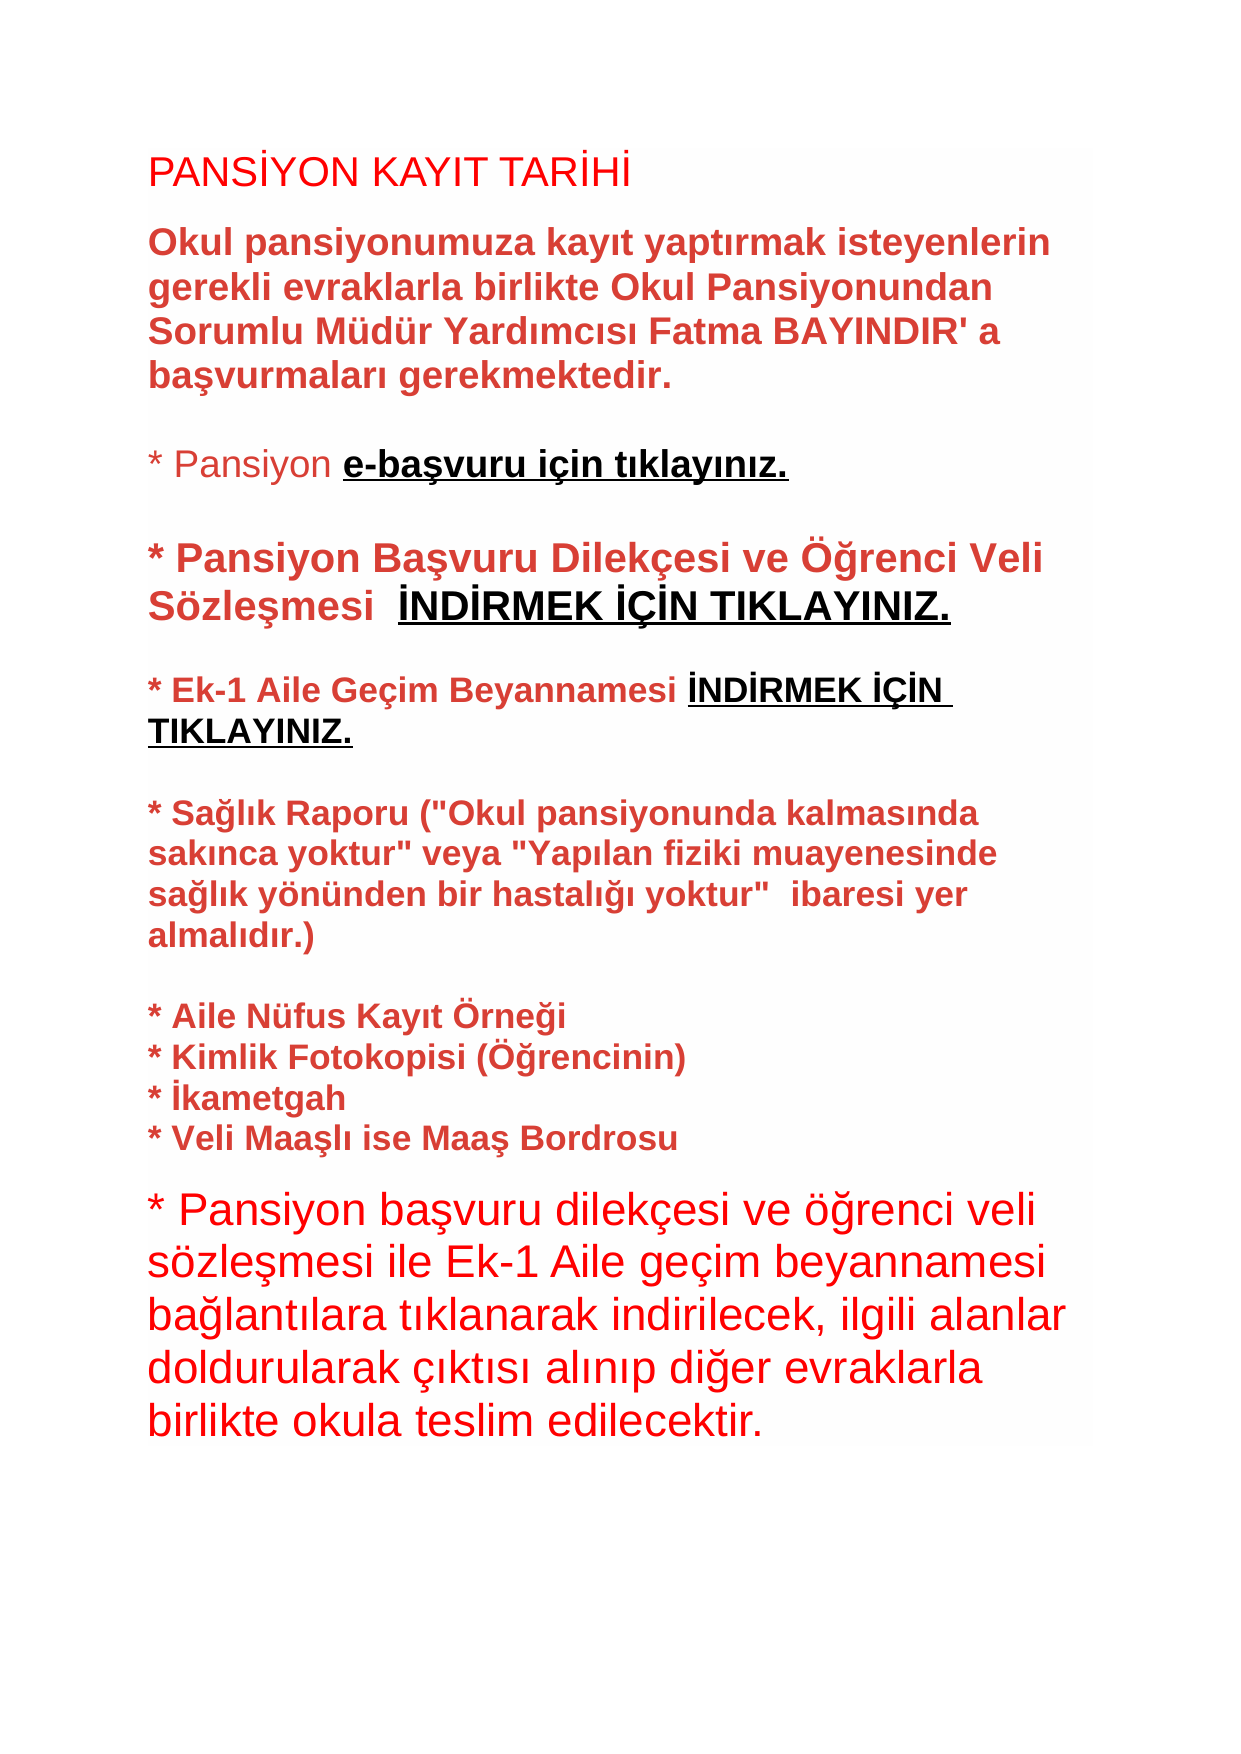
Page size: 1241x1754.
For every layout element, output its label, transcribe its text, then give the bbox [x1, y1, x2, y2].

text Okul pansiyonumuza kayıt yaptırmak isteyenlerin gerekli evraklarla birlikte Okul Pansiyonundan Sorumlu Müdür Yardımcısı Fatma BAYINDIR' a başvurmaları gerekmektedir. [148, 219, 1093, 397]
text * Pansiyon e-başvuru için tıklayınız. [148, 441, 1093, 485]
text * Pansiyon Başvuru Dilekçesi ve Öğrenci Veli Sözleşmesi İNDİRMEK İÇİN TIKLAYINIZ. [148, 533, 1093, 629]
text * İkametgah [148, 1077, 1093, 1118]
text * Aile Nüfus Kayıt Örneği [148, 995, 1093, 1036]
text * Sağlık Raporu ("Okul pansiyonunda kalmasında sakınca yoktur" veya "Yapılan fiziki muayenesinde sağlık yönünden bir hastalığı yoktur" ibaresi yer almalıdır.) [148, 792, 1093, 955]
text PANSİYON KAYIT TARİHİ [148, 148, 1093, 196]
text * Kimlik Fotokopisi (Öğrencinin) [148, 1036, 1093, 1077]
text * Veli Maaşlı ise Maaş Bordrosu [148, 1118, 1093, 1158]
text * Pansiyon başvuru dilekçesi ve öğrenci veli sözleşmesi ile Ek-1 Aile geçim beyannamesi bağlantılara tıklanarak indirilecek, ilgili alanlar doldurularak çıktısı alınıp diğer evraklarla birlikte okula teslim edilecektir. [148, 1182, 1093, 1446]
text * Ek-1 Aile Geçim Beyannamesi İNDİRMEK İÇİN TIKLAYINIZ. [148, 669, 1093, 751]
